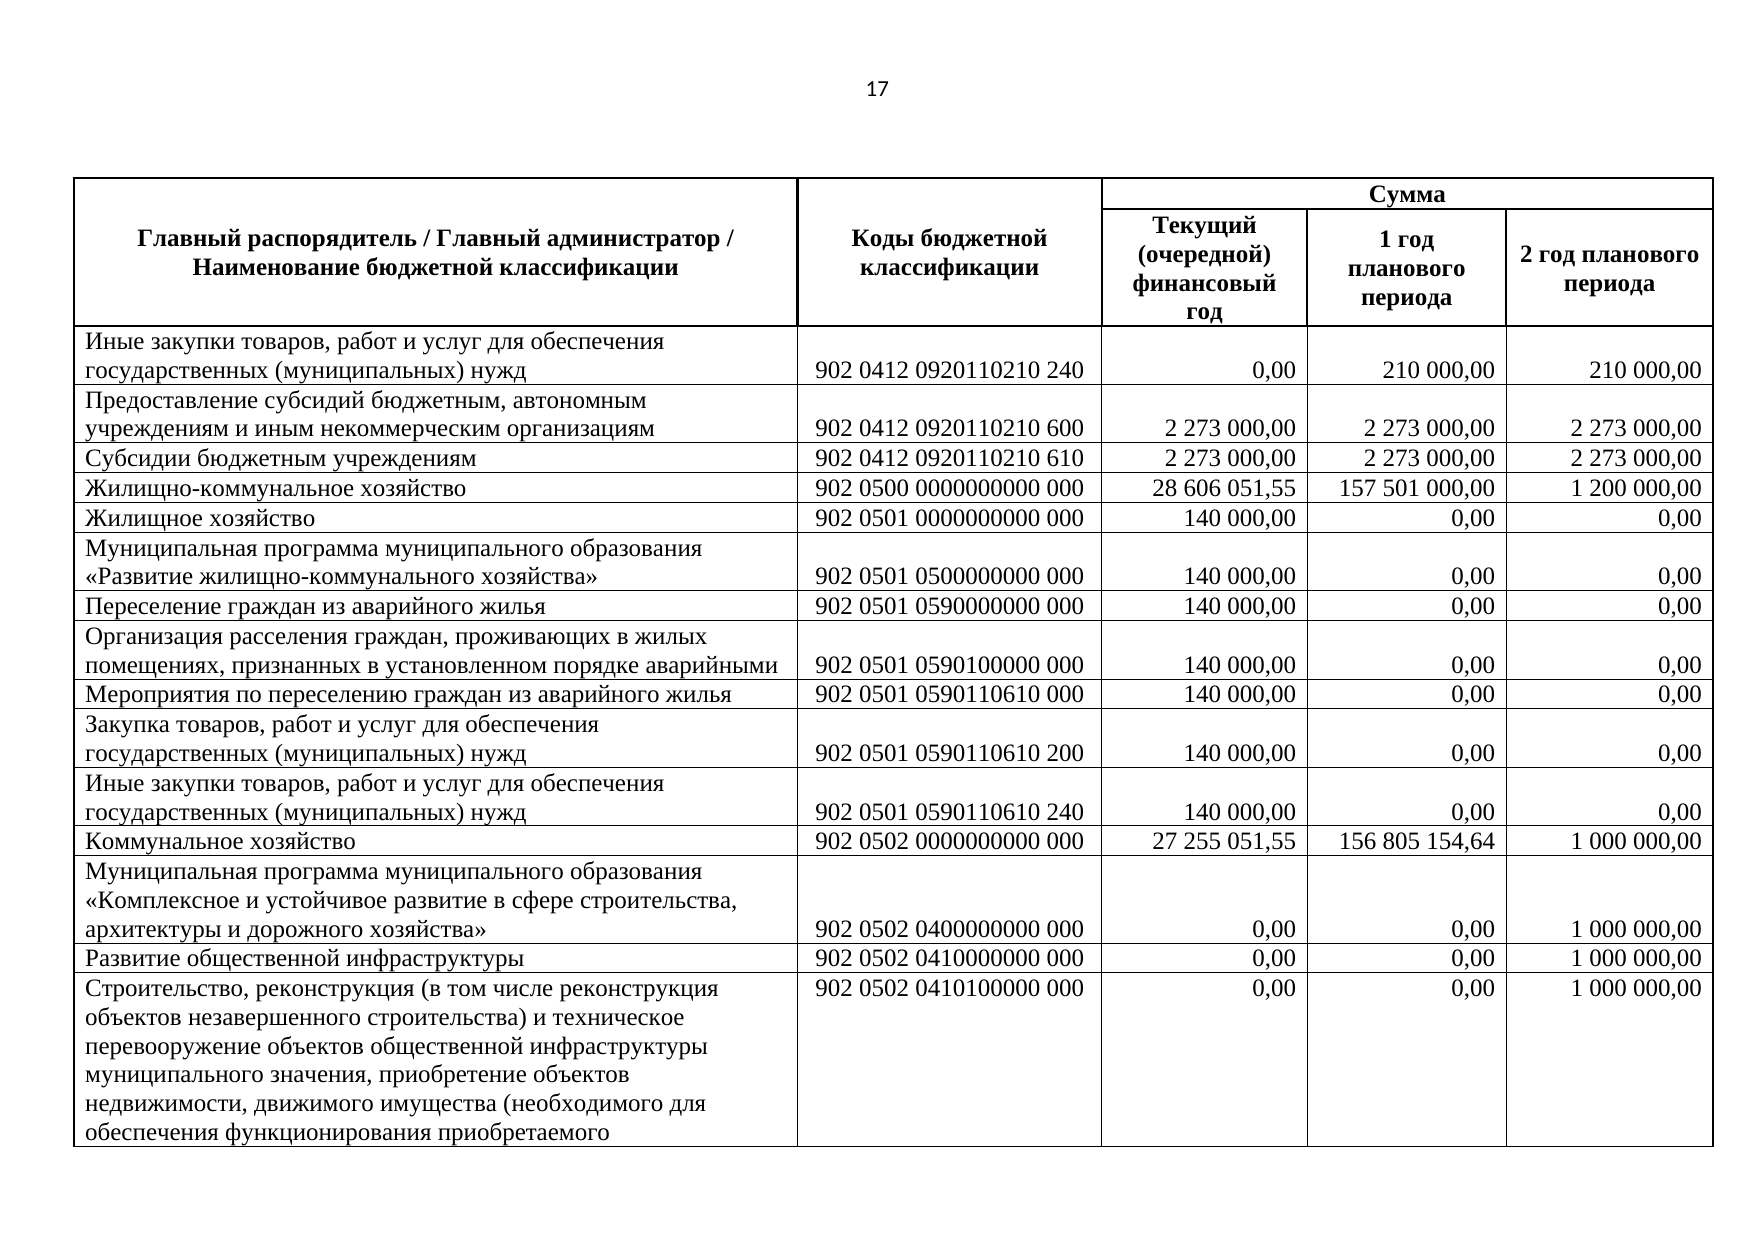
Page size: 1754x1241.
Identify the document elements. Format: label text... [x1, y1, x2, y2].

table_cell 0,00 [1308, 709, 1506, 767]
table_cell Жилищное хозяйство [75, 503, 797, 532]
table_cell 2 273 000,00 [1102, 385, 1307, 442]
table_cell 0,00 [1102, 973, 1307, 1146]
table_cell 0,00 [1308, 973, 1506, 1146]
table_cell 140 000,00 [1102, 503, 1307, 532]
table_cell 2 273 000,00 [1507, 443, 1712, 472]
table_cell 0,00 [1308, 503, 1506, 532]
table_cell 1 000 000,00 [1507, 973, 1712, 1146]
table_cell 0,00 [1102, 327, 1307, 384]
table_cell 1 000 000,00 [1507, 856, 1712, 942]
table_cell 2 273 000,00 [1507, 385, 1712, 442]
table_cell 2 273 000,00 [1308, 385, 1506, 442]
table_cell 902 0412 0920110210 610 [798, 443, 1101, 472]
table_cell 0,00 [1507, 591, 1712, 620]
table_cell 902 0502 0400000000 000 [798, 856, 1101, 942]
table_cell 140 000,00 [1102, 591, 1307, 620]
table_cell 0,00 [1308, 768, 1506, 825]
table_cell 902 0500 0000000000 000 [798, 473, 1101, 502]
table_cell 140 000,00 [1102, 768, 1307, 825]
table_cell 1 год планового периода [1308, 210, 1505, 325]
table_cell 902 0502 0410100000 000 [798, 973, 1101, 1146]
table_header Коды бюджетной классификации [799, 179, 1101, 325]
table_cell 902 0501 0590110610 240 [798, 768, 1101, 825]
table_cell 0,00 [1102, 856, 1307, 942]
table_cell 902 0501 0590000000 000 [798, 591, 1101, 620]
table_cell 210 000,00 [1507, 327, 1712, 384]
table_cell 0,00 [1308, 533, 1506, 590]
table_cell 157 501 000,00 [1308, 473, 1506, 502]
table_header Сумма [1103, 179, 1712, 208]
table_cell 140 000,00 [1102, 680, 1307, 708]
table_cell 0,00 [1507, 621, 1712, 678]
table_cell 0,00 [1308, 621, 1506, 678]
table_cell 0,00 [1507, 768, 1712, 825]
table_cell 2 год планового периода [1507, 210, 1712, 325]
table_cell 902 0501 0000000000 000 [798, 503, 1101, 532]
table_cell Субсидии бюджетным учреждениям [75, 443, 797, 472]
table_cell 902 0412 0920110210 600 [798, 385, 1101, 442]
table_cell Развитие общественной инфраструктуры [75, 944, 797, 972]
table_cell 0,00 [1102, 944, 1307, 972]
table_cell 0,00 [1507, 533, 1712, 590]
table_cell 0,00 [1308, 591, 1506, 620]
table_cell 140 000,00 [1102, 709, 1307, 767]
table_cell 140 000,00 [1102, 533, 1307, 590]
table_cell 1 000 000,00 [1507, 826, 1712, 855]
table_cell Муниципальная программа муниципального образования «Комплексное и устойчивое развитие в сфере строительства, архитектуры и дорожного хозяйства» [75, 856, 797, 942]
table_cell 0,00 [1507, 709, 1712, 767]
table_cell Мероприятия по переселению граждан из аварийного жилья [75, 680, 797, 708]
table_cell 902 0412 0920110210 240 [798, 327, 1101, 384]
table_cell Предоставление субсидий бюджетным, автономным учреждениям и иным некоммерческим организациям [75, 385, 797, 442]
table_cell 0,00 [1308, 944, 1506, 972]
table_cell 902 0501 0590100000 000 [798, 621, 1101, 678]
table_cell Организация расселения граждан, проживающих в жилых помещениях, признанных в установленном порядке аварийными [75, 621, 797, 678]
table_cell 0,00 [1507, 503, 1712, 532]
table_cell 1 200 000,00 [1507, 473, 1712, 502]
table_cell 0,00 [1308, 856, 1506, 942]
table_cell 210 000,00 [1308, 327, 1506, 384]
table_cell Переселение граждан из аварийного жилья [75, 591, 797, 620]
table_cell Жилищно-коммунальное хозяйство [75, 473, 797, 502]
table_cell 2 273 000,00 [1308, 443, 1506, 472]
table_cell Текущий (очередной) финансовый год [1103, 210, 1306, 325]
table_cell Иные закупки товаров, работ и услуг для обеспечения государственных (муниципальных) нужд [75, 327, 797, 384]
table_cell 902 0501 0500000000 000 [798, 533, 1101, 590]
table_cell 902 0501 0590110610 200 [798, 709, 1101, 767]
table_cell 1 000 000,00 [1507, 944, 1712, 972]
table_cell 27 255 051,55 [1102, 826, 1307, 855]
table_cell 902 0502 0000000000 000 [798, 826, 1101, 855]
table_cell 2 273 000,00 [1102, 443, 1307, 472]
table_cell 902 0502 0410000000 000 [798, 944, 1101, 972]
table_cell 0,00 [1308, 680, 1506, 708]
table_cell 902 0501 0590110610 000 [798, 680, 1101, 708]
table_cell 0,00 [1507, 680, 1712, 708]
table_cell 28 606 051,55 [1102, 473, 1307, 502]
table_cell Коммунальное хозяйство [75, 826, 797, 855]
table_cell Иные закупки товаров, работ и услуг для обеспечения государственных (муниципальных) нужд [75, 768, 797, 825]
table_cell Закупка товаров, работ и услуг для обеспечения государственных (муниципальных) нужд [75, 709, 797, 767]
table_cell 140 000,00 [1102, 621, 1307, 678]
table_cell 156 805 154,64 [1308, 826, 1506, 855]
table_cell Муниципальная программа муниципального образования «Развитие жилищно-коммунального хозяйства» [75, 533, 797, 590]
table_header Главный распорядитель / Главный администратор / Наименование бюджетной классификации [75, 179, 796, 325]
